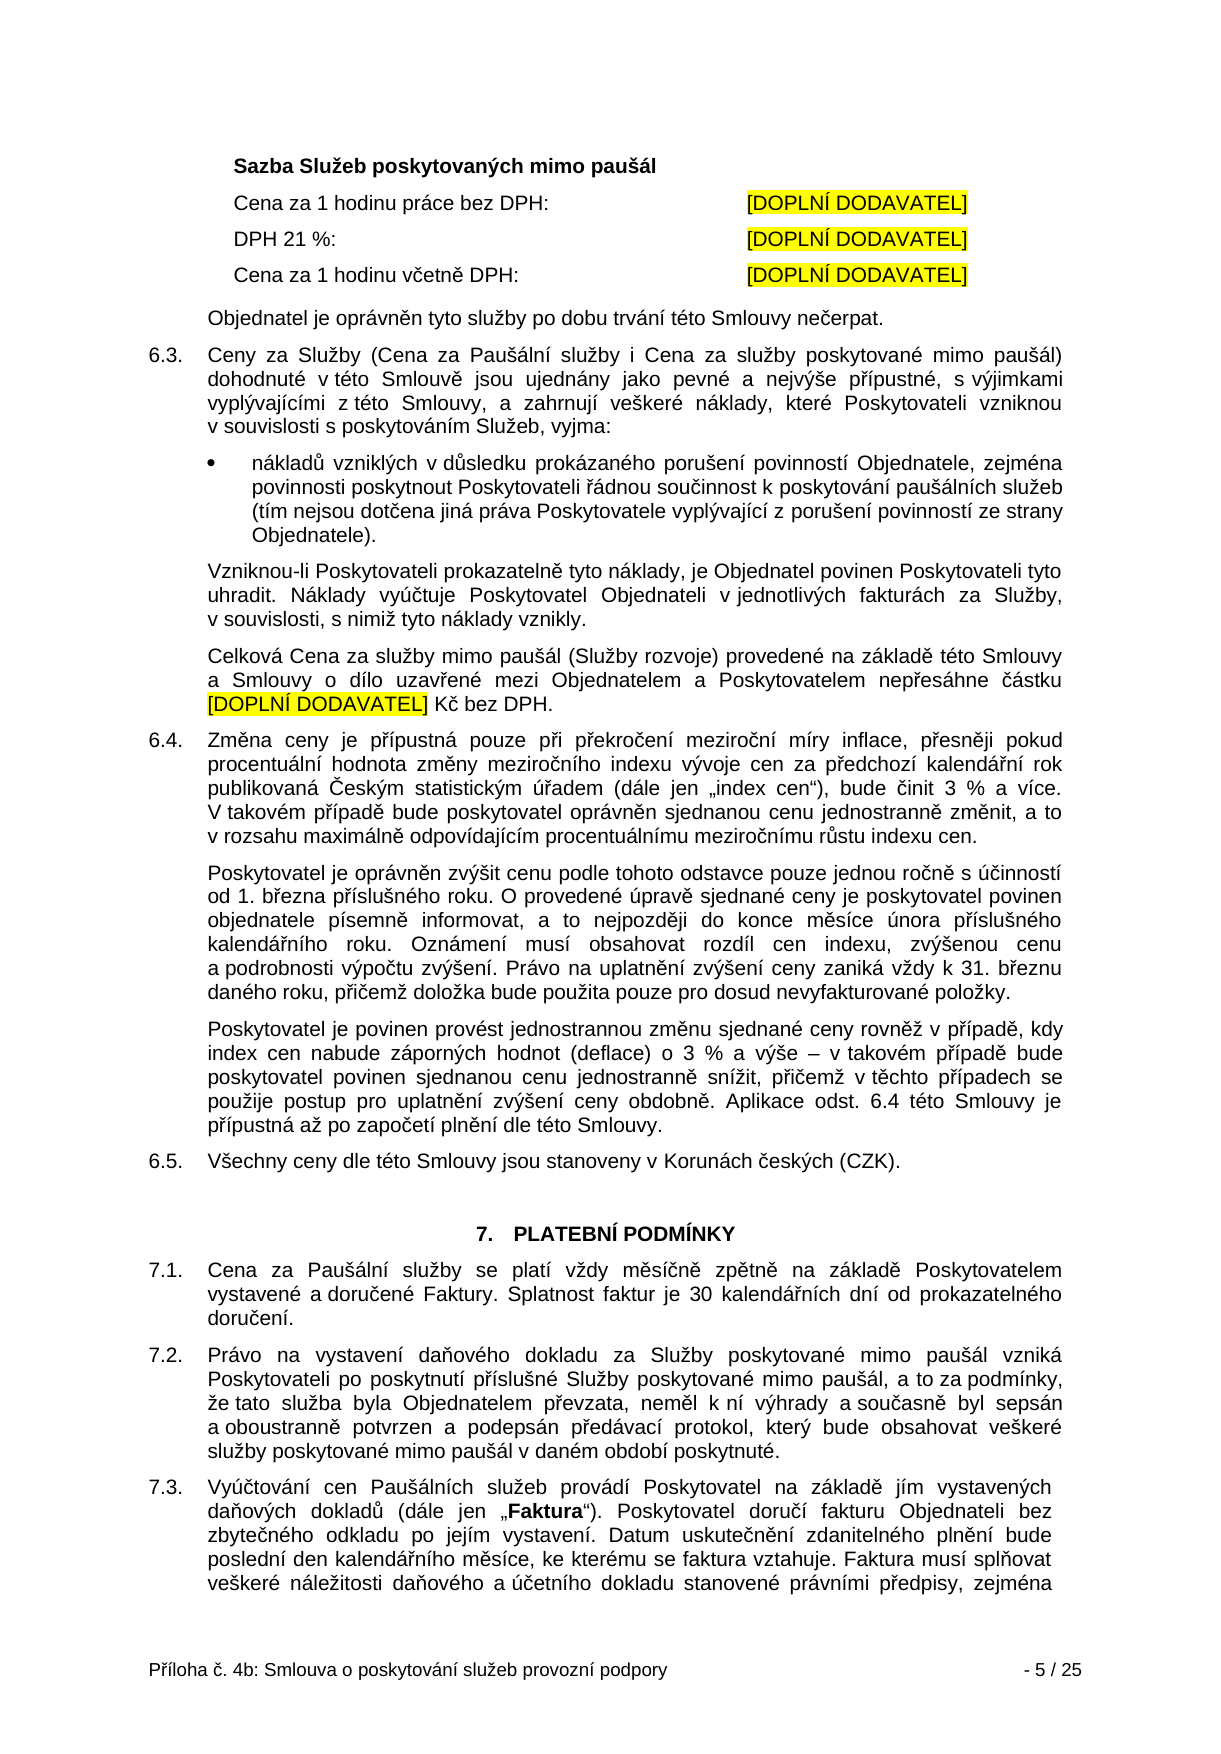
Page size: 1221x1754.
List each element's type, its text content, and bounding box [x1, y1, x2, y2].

table_cell [DOPLNÍ DODAVATEL] [735, 257, 1149, 293]
list Právo na vystavení daňového dokladu za Služby poskytované mimo paušál vzniká Poskytovateli po poskytnutí příslušné Služby poskytované mimo paušál, a to za podmínky, že tato služba byla Objednatelem převzata, neměl k ní výhrady a současně byl sepsán a oboustranně potvrzen a podepsán předávací protokol, který bude obsahovat veškeré služby poskytované mimo paušál v daném období poskytnuté. [148, 1343, 1063, 1462]
list nákladů vzniklých v důsledku prokázaného porušení povinností Objednatele, zejména povinnosti poskytnout Poskytovateli řádnou součinnost k poskytování paušálních služeb (tím nejsou dotčena jiná práva Poskytovatele vyplývající z porušení povinností ze strany Objednatele). [207, 451, 1063, 547]
list Změna ceny je přípustná pouze při překročení meziroční míry inflace, přesněji pokud procentuální hodnota změny meziročního indexu vývoje cen za předchozí kalendářní rok publikovaná Českým statistickým úřadem (dále jen „index cen“), bude činit 3 % a více. V takovém případě bude poskytovatel oprávněn sjednanou cenu jednostranně změnit, a to v rozsahu maximálně odpovídajícím procentuálnímu meziročnímu růstu indexu cen. [148, 728, 1063, 848]
list Všechny ceny dle této Smlouvy jsou stanoveny v Korunách českých (CZK). [148, 1149, 1063, 1173]
list Ceny za Služby (Cena za Paušální služby i Cena za služby poskytované mimo paušál) dohodnuté v této Smlouvě jsou ujednány jako pevné a nejvýše přípustné, s výjimkami vyplývajícími z této Smlouvy, a zahrnují veškeré náklady, které Poskytovateli vzniknou v souvislosti s poskytováním Služeb, vyjma: [148, 342, 1063, 438]
list Objednatel je oprávněn tyto služby po dobu trvání této Smlouvy nečerpat. [207, 306, 1063, 330]
text Vzniknou-li Poskytovateli prokazatelně tyto náklady, je Objednatel povinen Poskytovateli tyto uhradit. Náklady vyúčtuje Poskytovatel Objednateli v jednotlivých fakturách za Služby, v souvislosti, s nimiž tyto náklady vznikly. [207, 559, 1063, 631]
list Poskytovatel je oprávněn zvýšit cenu podle tohoto odstavce pouze jednou ročně s účinností od 1. března příslušného roku. O provedené úpravě sjednané ceny je poskytovatel povinen objednatele písemně informovat, a to nejpozději do konce měsíce února příslušného kalendářního roku. Oznámení musí obsahovat rozdíl cen indexu, zvýšenou cenu a podrobnosti výpočtu zvýšení. Právo na uplatnění zvýšení ceny zaniká vždy k 31. březnu daného roku, přičemž doložka bude použita pouze pro dosud nevyfakturované položky. [207, 860, 1063, 1004]
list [148, 1475, 1053, 1595]
table_header Sazba Služeb poskytovaných mimo paušál [222, 148, 1149, 184]
subtitle Platební podmínky [148, 1222, 1063, 1246]
list Cena za Paušální služby se platí vždy měsíčně zpětně na základě Poskytovatelem vystavené a doručené Faktury. Splatnost faktur je 30 kalendářních dní od prokazatelného doručení. [148, 1258, 1063, 1330]
text Celková Cena za služby mimo paušál (Služby rozvoje) provedené na základě této Smlouvy a Smlouvy o dílo uzavřené mezi Objednatelem a Poskytovatelem nepřesáhne částku [DOPLNÍ DODAVATEL] Kč bez DPH. [207, 644, 1063, 716]
list Poskytovatel je povinen provést jednostrannou změnu sjednané ceny rovněž v případě, kdy index cen nabude záporných hodnot (deflace) o 3 % a výše – v takovém případě bude poskytovatel povinen sjednanou cenu jednostranně snížit, přičemž v těchto případech se použije postup pro uplatnění zvýšení ceny obdobně. Aplikace odst. 6.4 této Smlouvy je přípustná až po započetí plnění dle této Smlouvy. [207, 1017, 1063, 1136]
table_cell Cena za 1 hodinu práce bez DPH: [222, 184, 735, 221]
table_cell DPH 21 %: [222, 221, 735, 257]
table_cell [DOPLNÍ DODAVATEL] [735, 184, 1149, 221]
table_cell Cena za 1 hodinu včetně DPH: [222, 257, 735, 293]
table_cell [DOPLNÍ DODAVATEL] [735, 221, 1149, 257]
